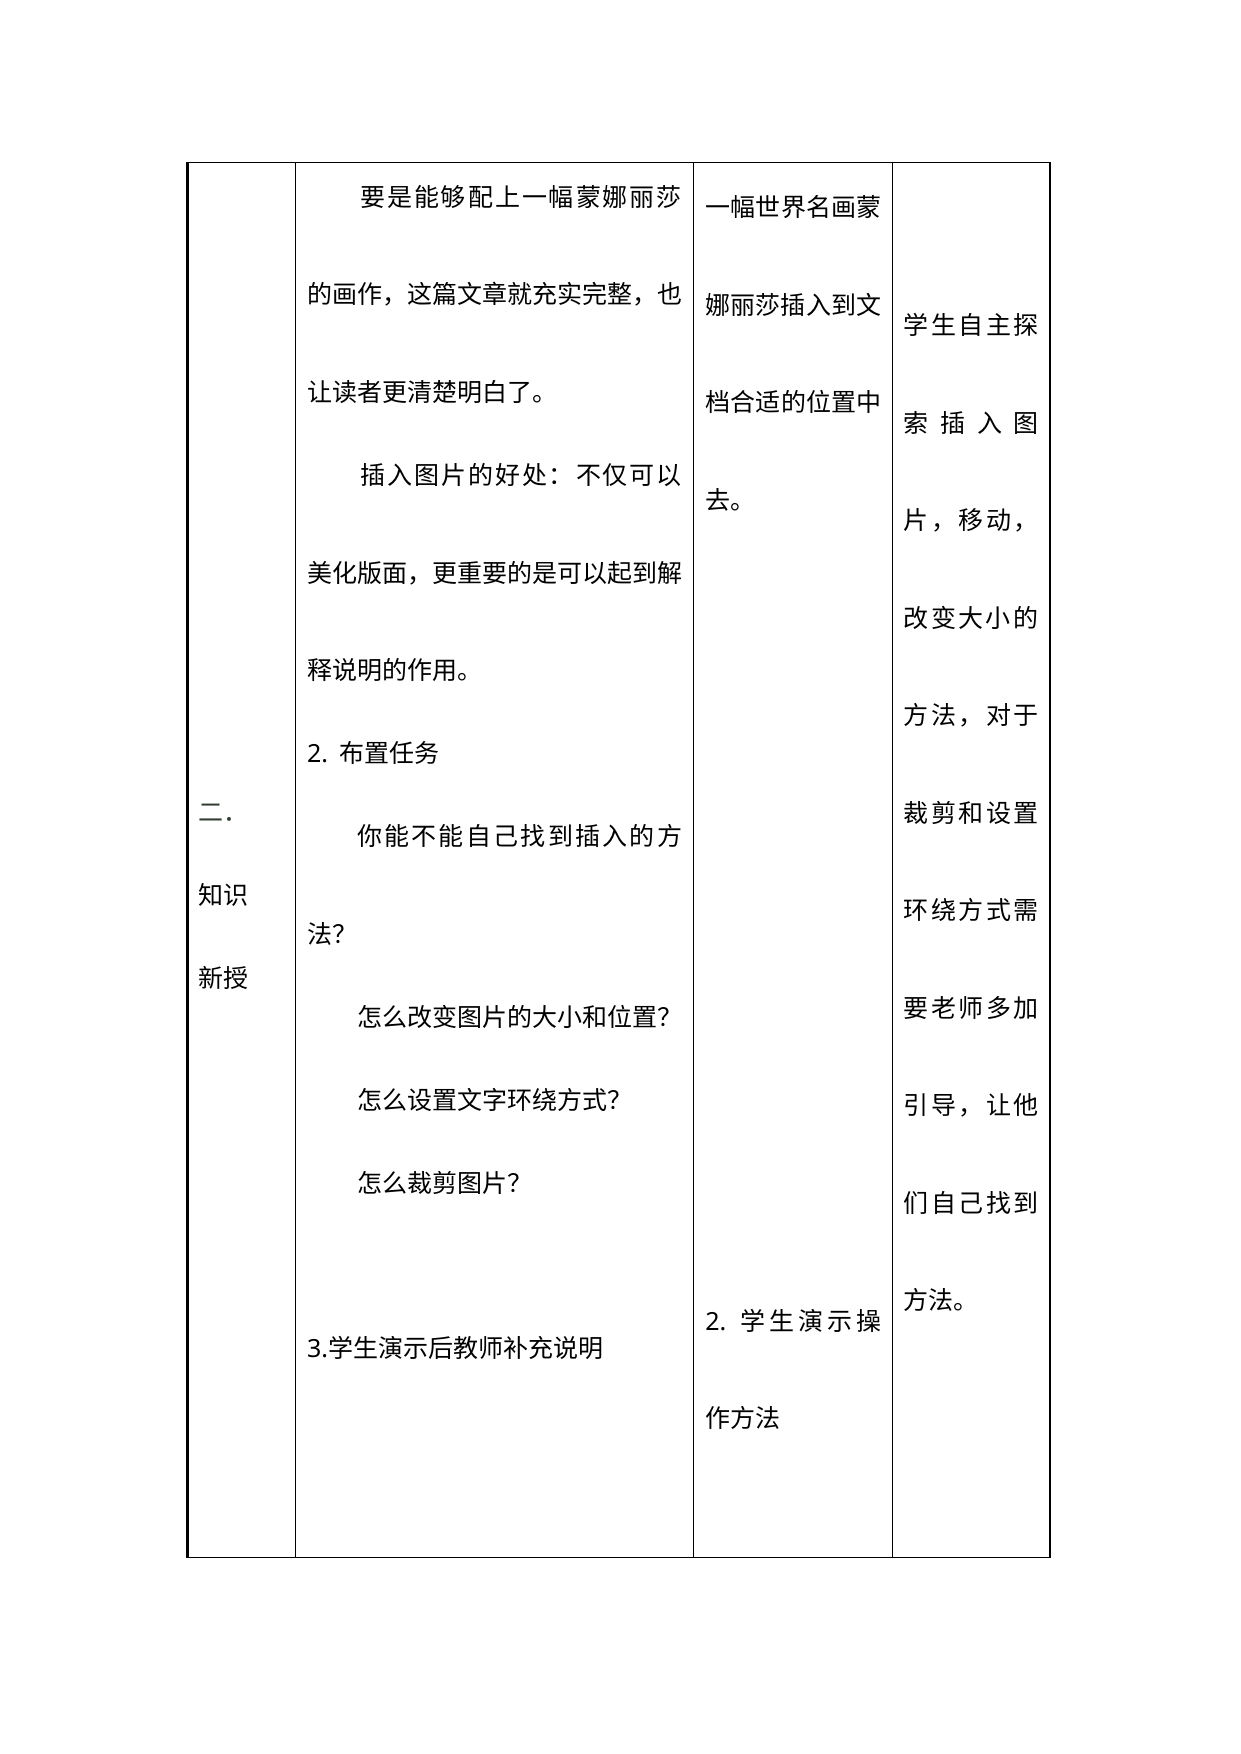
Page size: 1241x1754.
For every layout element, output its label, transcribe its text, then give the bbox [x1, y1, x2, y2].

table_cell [694, 163, 892, 1557]
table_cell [296, 163, 693, 1557]
table_cell 二． 知识 新授 [189, 163, 295, 1557]
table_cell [893, 163, 1049, 1557]
